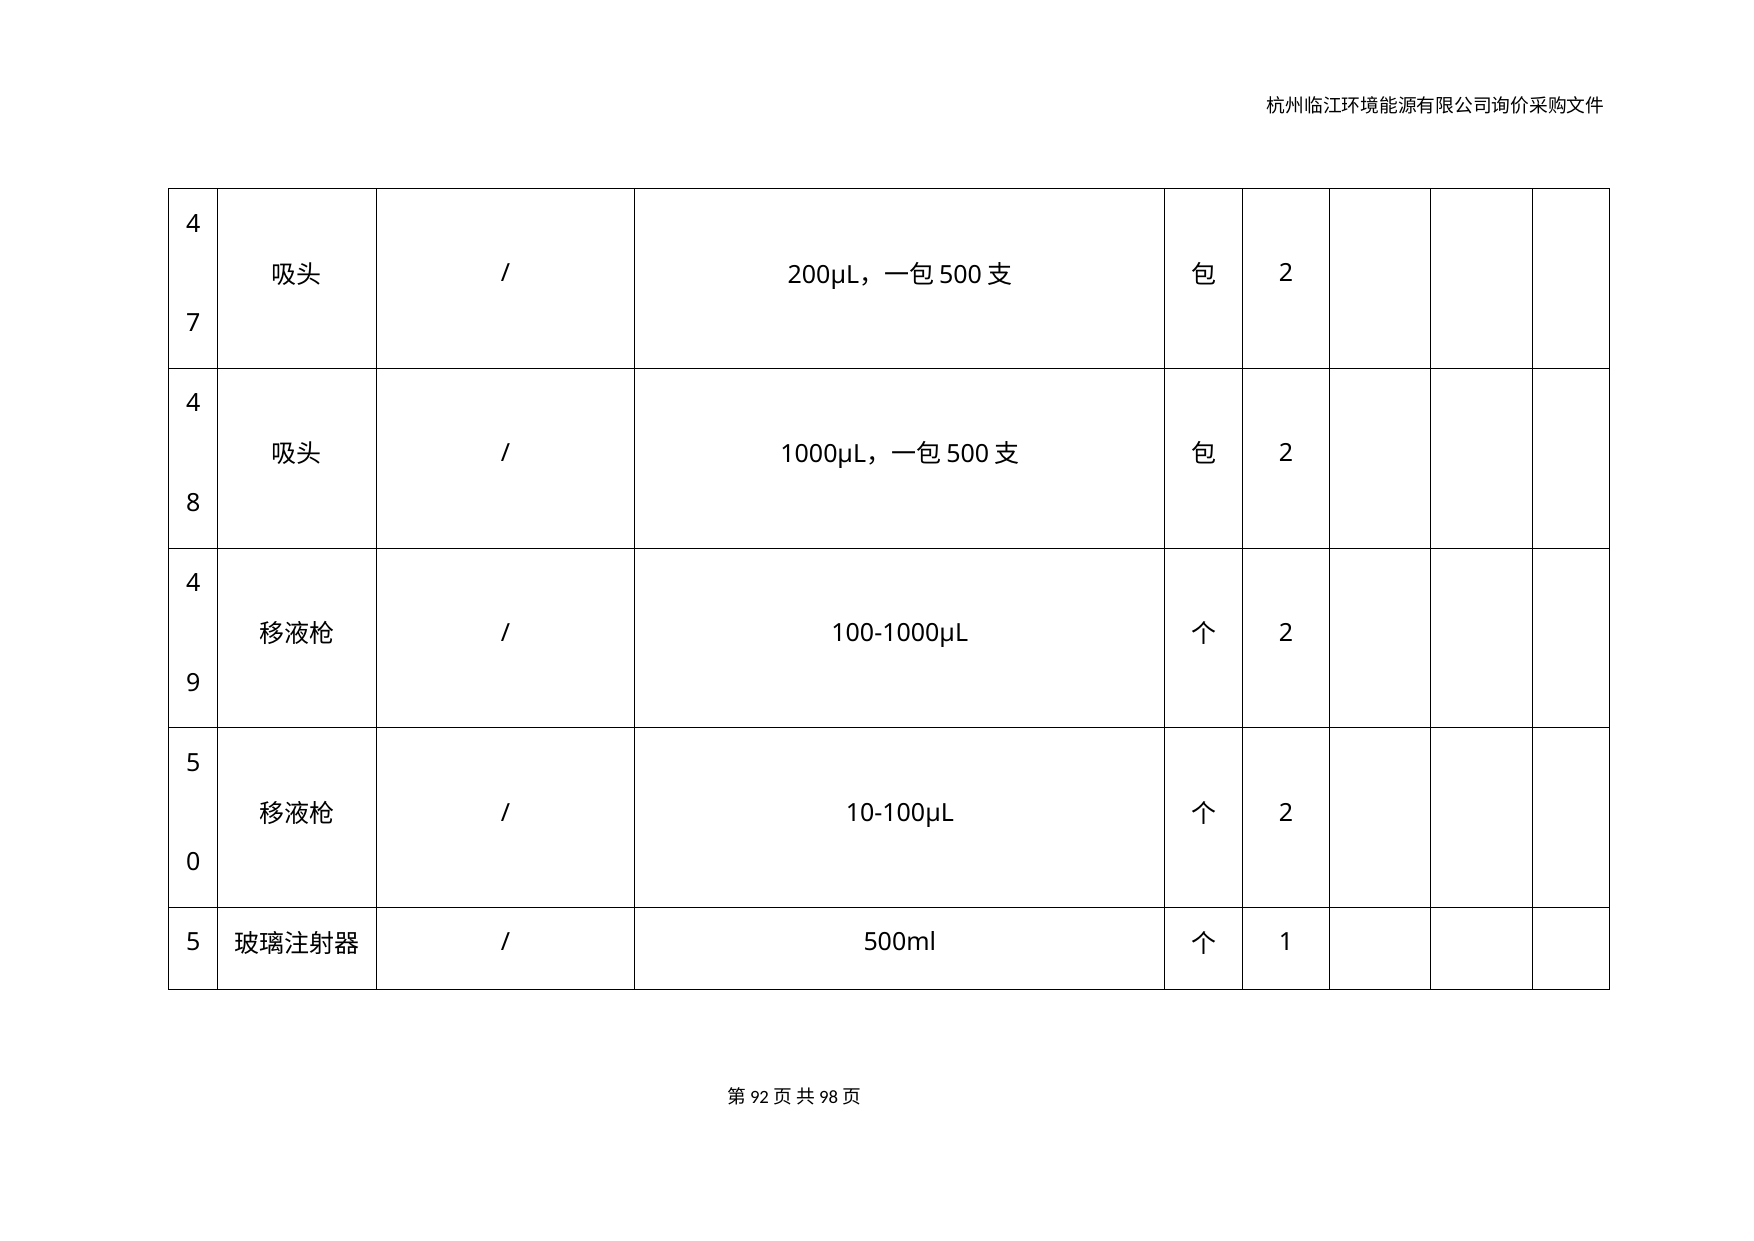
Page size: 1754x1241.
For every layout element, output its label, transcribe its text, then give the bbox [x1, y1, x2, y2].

table_cell / [377, 369, 634, 547]
table_cell 49 [169, 549, 217, 727]
table_cell [1431, 369, 1532, 547]
table_cell [1330, 728, 1430, 907]
table_cell 吸头 [218, 369, 376, 547]
table_cell 100-1000µL [635, 549, 1164, 727]
table_cell 1000µL，一包500支 [635, 369, 1164, 547]
table_cell [1533, 728, 1609, 907]
table_cell [1330, 908, 1430, 989]
table_cell / [377, 908, 634, 989]
table_cell 500ml [635, 908, 1164, 989]
table_cell [1533, 549, 1609, 727]
table_cell [1431, 189, 1532, 368]
table_cell [1533, 189, 1609, 368]
table_cell 1 [1243, 908, 1329, 989]
table_cell 2 [1243, 728, 1329, 907]
table_cell [1330, 549, 1430, 727]
table_cell 个 [1165, 908, 1242, 989]
table_cell 50 [169, 728, 217, 907]
table_cell / [377, 189, 634, 368]
table_cell 200µL，一包500支 [635, 189, 1164, 368]
table_cell / [377, 728, 634, 907]
table_cell 10-100µL [635, 728, 1164, 907]
table_cell 2 [1243, 189, 1329, 368]
table_cell 吸头 [218, 189, 376, 368]
table_cell 玻璃注射器 [218, 908, 376, 989]
table_cell 移液枪 [218, 549, 376, 727]
table_cell 48 [169, 369, 217, 547]
table_cell [1431, 549, 1532, 727]
table_cell [1330, 369, 1430, 547]
table_cell 包 [1165, 189, 1242, 368]
table_cell 51 [169, 908, 217, 989]
table_cell [1533, 908, 1609, 989]
table_cell [1533, 369, 1609, 547]
table_cell 个 [1165, 728, 1242, 907]
table_cell 个 [1165, 549, 1242, 727]
table_cell 2 [1243, 369, 1329, 547]
table_cell [1431, 728, 1532, 907]
table_cell [1330, 189, 1430, 368]
table_cell 2 [1243, 549, 1329, 727]
table_cell 包 [1165, 369, 1242, 547]
table_cell / [377, 549, 634, 727]
table_cell 移液枪 [218, 728, 376, 907]
table_cell [1431, 908, 1532, 989]
table_cell 47 [169, 189, 217, 368]
